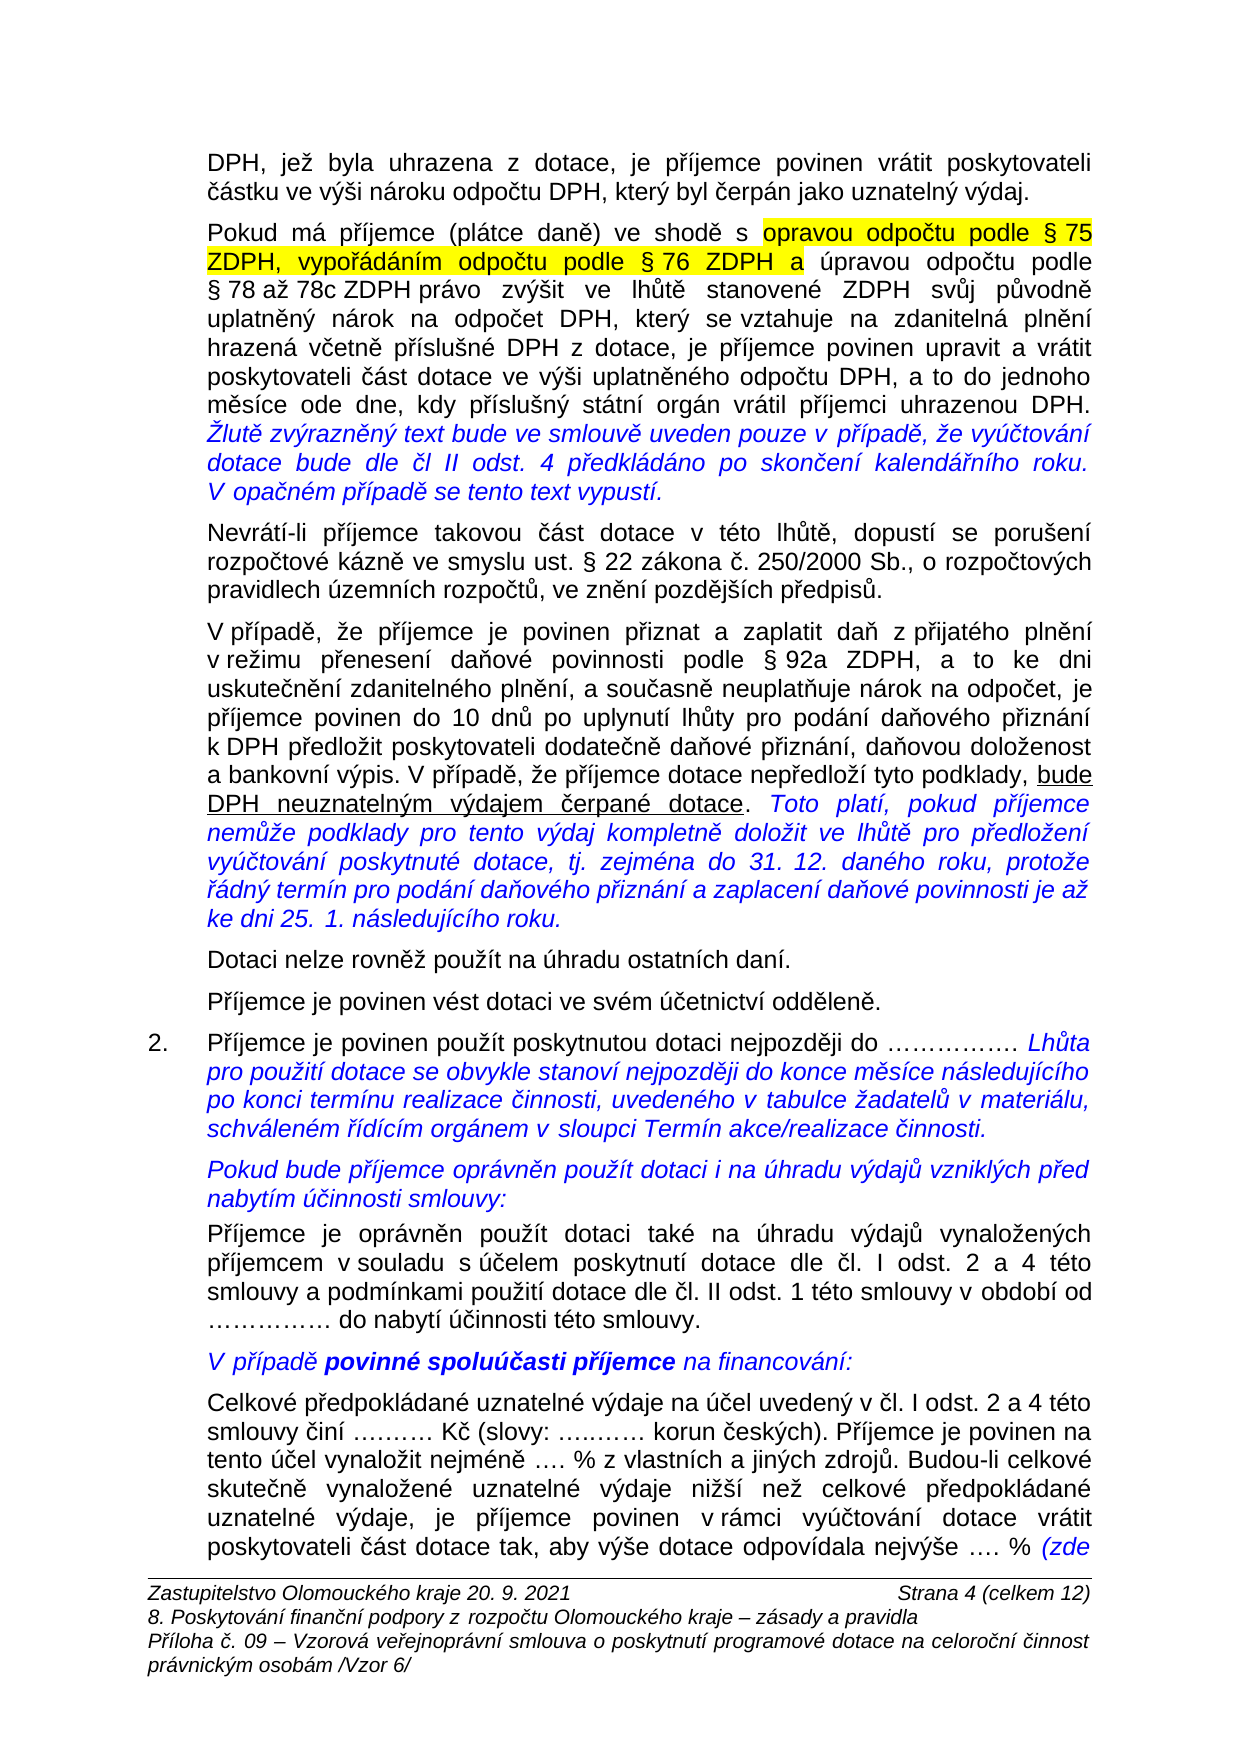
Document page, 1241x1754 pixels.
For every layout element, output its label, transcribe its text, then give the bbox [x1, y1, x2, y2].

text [207, 1388, 1092, 1560]
text Příjemce je oprávněn použít dotaci také na úhradu výdajů vynaložených příjemcem v souladu s účelem poskytnutí dotace dle čl. I odst. 2 a 4 této smlouvy a podmínkami použití dotace dle čl. II odst. 1 této smlouvy v období od …………… do nabytí účinnosti této smlouvy. [207, 1219, 1092, 1334]
text Pokud bude příjemce oprávněn použít dotaci i na úhradu výdajů vzniklých před nabytím účinnosti smlouvy: [207, 1155, 1092, 1213]
text Příjemce je povinen vést dotaci ve svém účetnictví odděleně. [207, 986, 1092, 1015]
text Nevrátí-li příjemce takovou část dotace v této lhůtě, dopustí se porušení rozpočtové kázně ve smyslu ust. § 22 zákona č. 250/2000 Sb., o rozpočtových pravidlech územních rozpočtů, ve znění pozdějších předpisů. [207, 518, 1092, 604]
text Pokud má příjemce (plátce daně) ve shodě s opravou odpočtu podle § 75 ZDPH, vypořádáním odpočtu podle § 76 ZDPH a úpravou odpočtu podle § 78 až 78c ZDPH právo zvýšit ve lhůtě stanovené ZDPH svůj původně uplatněný nárok na odpočet DPH, který se vztahuje na zdanitelná plnění hrazená včetně příslušné DPH z dotace, je příjemce povinen upravit a vrátit poskytovateli část dotace ve výši uplatněného odpočtu DPH, a to do jednoho měsíce ode dne, kdy příslušný státní orgán vrátil příjemci uhrazenou DPH. Žlutě zvýrazněný text bude ve smlouvě uveden pouze v případě, že vyúčtování dotace bude dle čl II odst. 4 předkládáno po skončení kalendářního roku. V opačném případě se tento text vypustí. [207, 246, 1092, 505]
text V případě povinné spoluúčasti příjemce na financování: [207, 1346, 1092, 1375]
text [207, 148, 1092, 205]
text V případě, že příjemce je povinen přiznat a zaplatit daň z přijatého plnění v režimu přenesení daňové povinnosti podle § 92a ZDPH, a to ke dni uskutečnění zdanitelného plnění, a současně neuplatňuje nárok na odpočet, je příjemce povinen do 10 dnů po uplynutí lhůty pro podání daňového přiznání k DPH předložit poskytovateli dodatečně daňové přiznání, daňovou doloženost a bankovní výpis. V případě, že příjemce dotace nepředloží tyto podklady, bude DPH neuznatelným výdajem čerpané dotace. Toto platí, pokud příjemce nemůže podklady pro tento výdaj kompletně doložit ve lhůtě pro předložení vyúčtování poskytnuté dotace, tj. zejména do 31. 12. daného roku, protože řádný termín pro podání daňového přiznání a zaplacení daňové povinnosti je až ke dni 25. 1. následujícího roku. [207, 616, 1092, 933]
text Dotaci nelze rovněž použít na úhradu ostatních daní. [207, 945, 1092, 974]
list Příjemce je povinen použít poskytnutou dotaci nejpozději do ……………. Lhůta pro použití dotace se obvykle stanoví nejpozději do konce měsíce následujícího po konci termínu realizace činnosti, uvedeného v tabulce žadatelů v materiálu, schváleném řídícím orgánem v sloupci Termín akce/realizace činnosti. [148, 1028, 1092, 1143]
